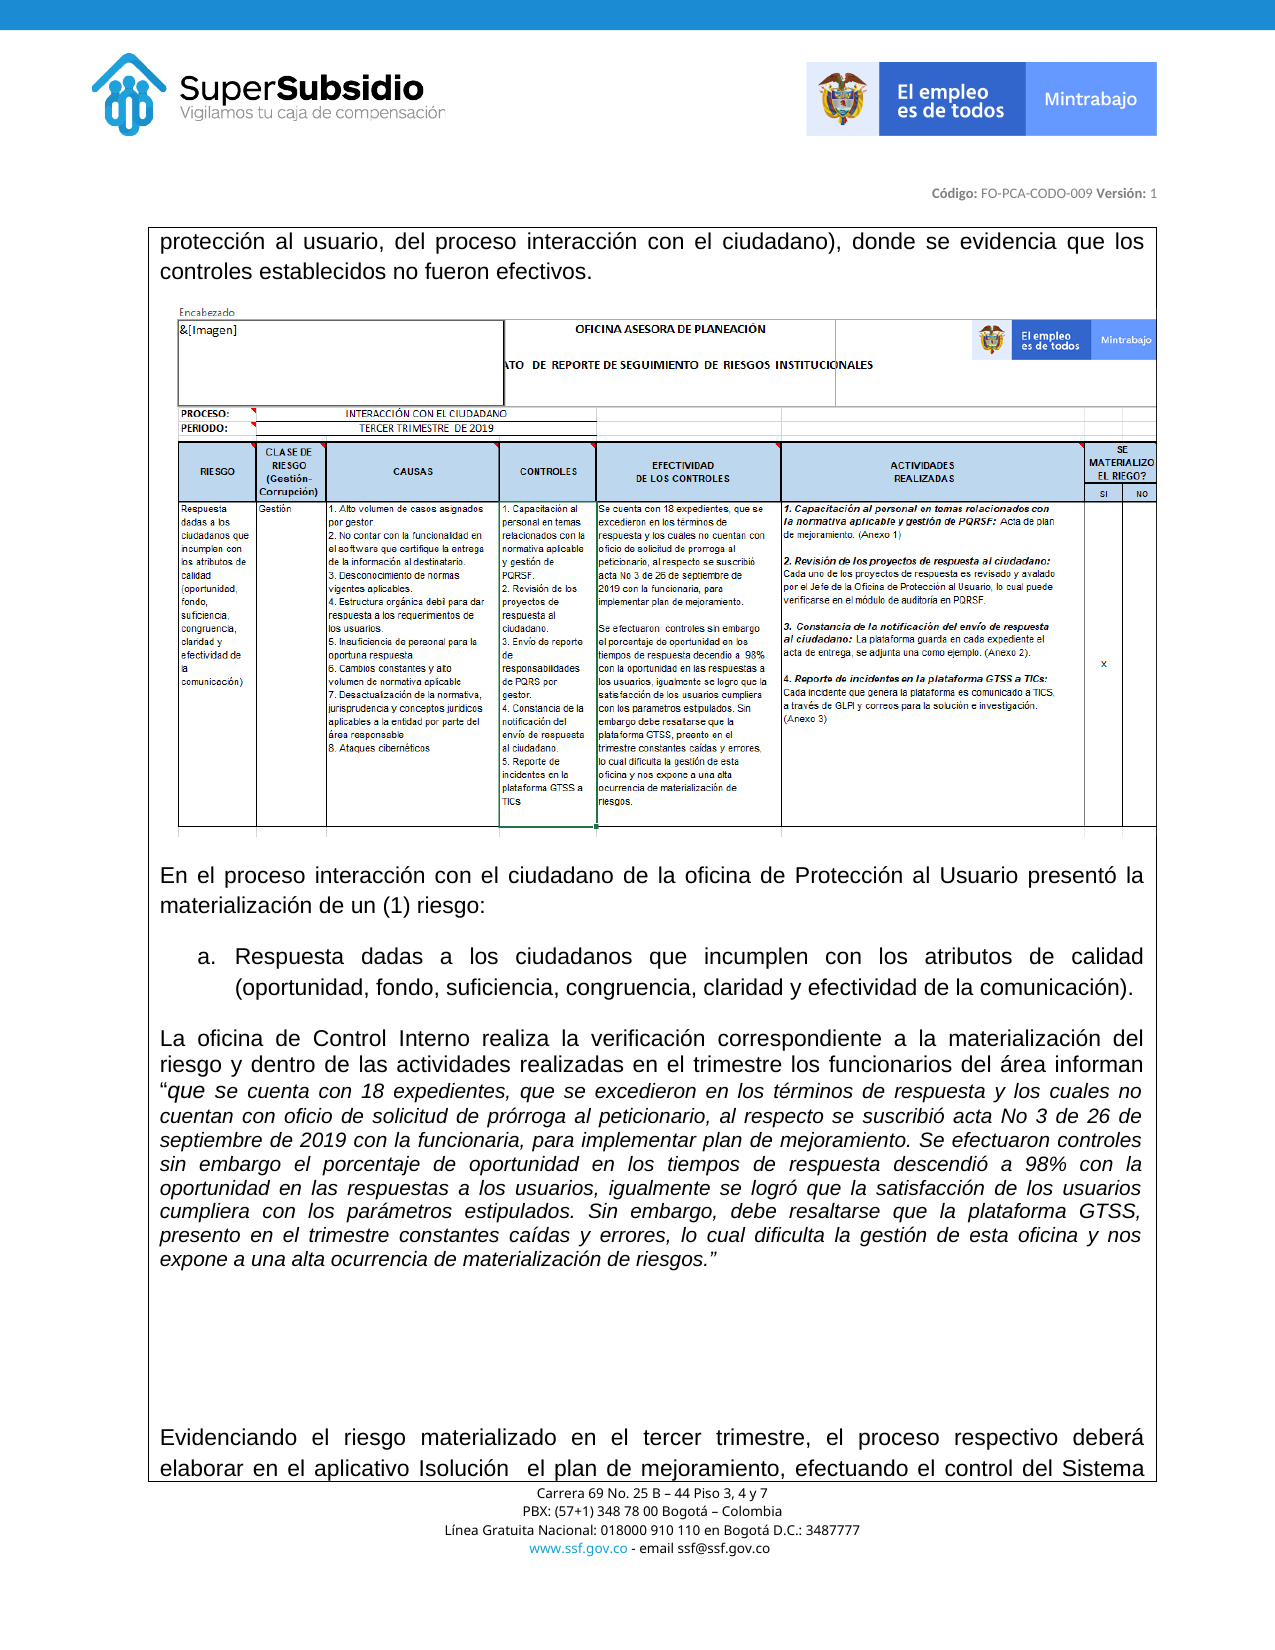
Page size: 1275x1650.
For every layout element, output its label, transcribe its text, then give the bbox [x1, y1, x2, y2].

picture [595, 1546, 601, 1553]
picture [159, 308, 1157, 837]
picture [92, 53, 446, 136]
picture [620, 1546, 626, 1553]
picture [806, 62, 1157, 136]
picture [572, 1543, 582, 1553]
picture [546, 1546, 560, 1553]
picture [602, 1546, 609, 1553]
